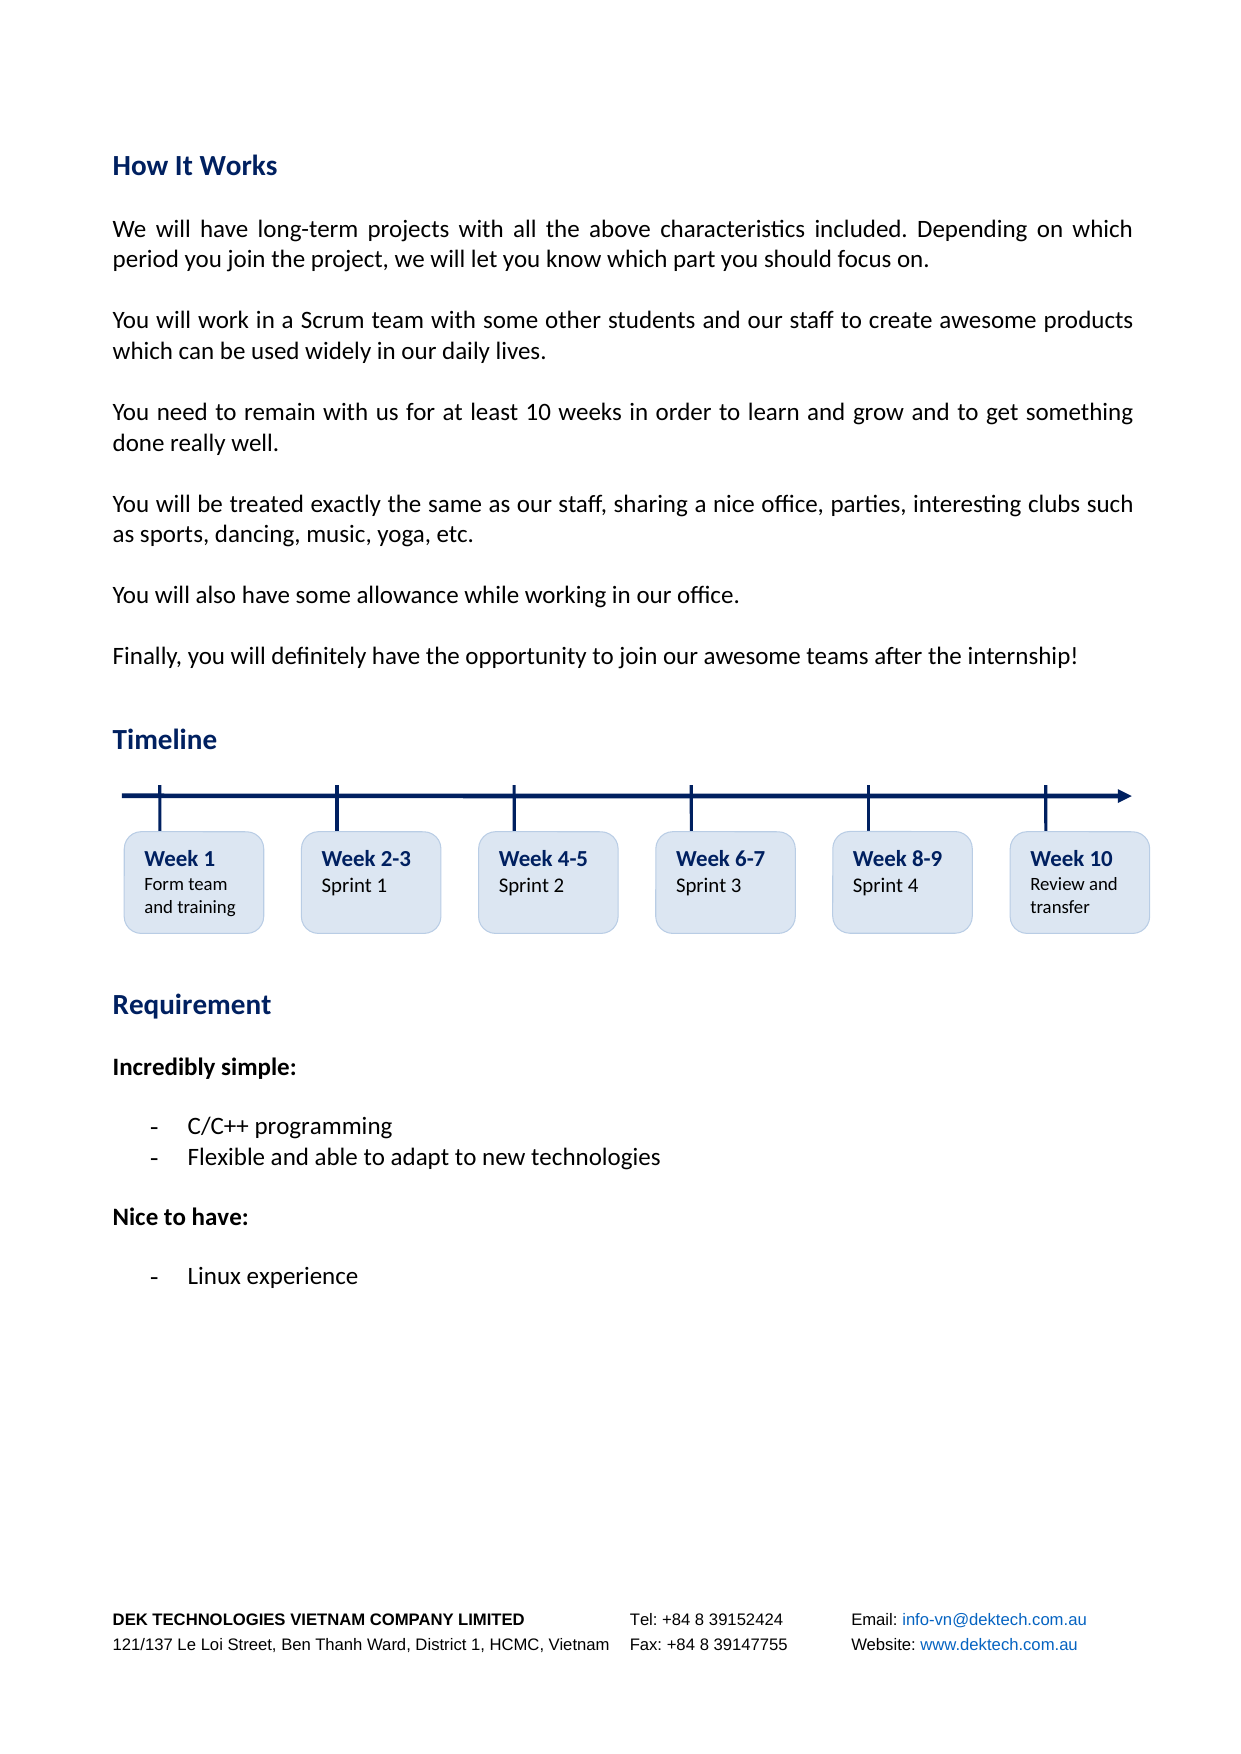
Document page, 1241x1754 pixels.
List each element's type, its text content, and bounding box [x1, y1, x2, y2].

subtitle How It Works [112, 147, 1134, 182]
subtitle Requirement [112, 986, 1134, 1022]
list Flexible and able to adapt to new technologies [150, 1141, 1134, 1172]
text You will be treated exactly the same as our staff, sharing a nice office, parties, interesting clubs such as sports, dancing, music, yoga, etc. [112, 488, 1134, 549]
text Nice to have: [112, 1201, 1134, 1231]
subtitle Timeline [112, 721, 1134, 756]
list C/C++ programming [150, 1111, 1134, 1141]
text We will have long-term projects with all the above characteristics included. Depending on which period you join the project, we will let you know which part you should focus on. [112, 213, 1134, 274]
text You need to remain with us for at least 10 weeks in order to learn and grow and to get something done really well. [112, 396, 1134, 457]
text You will also have some allowance while working in our office. [112, 579, 1134, 610]
text Finally, you will definitely have the opportunity to join our awesome teams after the internship! [112, 640, 1134, 671]
text You will work in a Scrum team with some other students and our staff to create awesome products which can be used widely in our daily lives. [112, 304, 1134, 366]
text Incredibly simple: [112, 1051, 1134, 1081]
list Linux experience [150, 1260, 1134, 1291]
